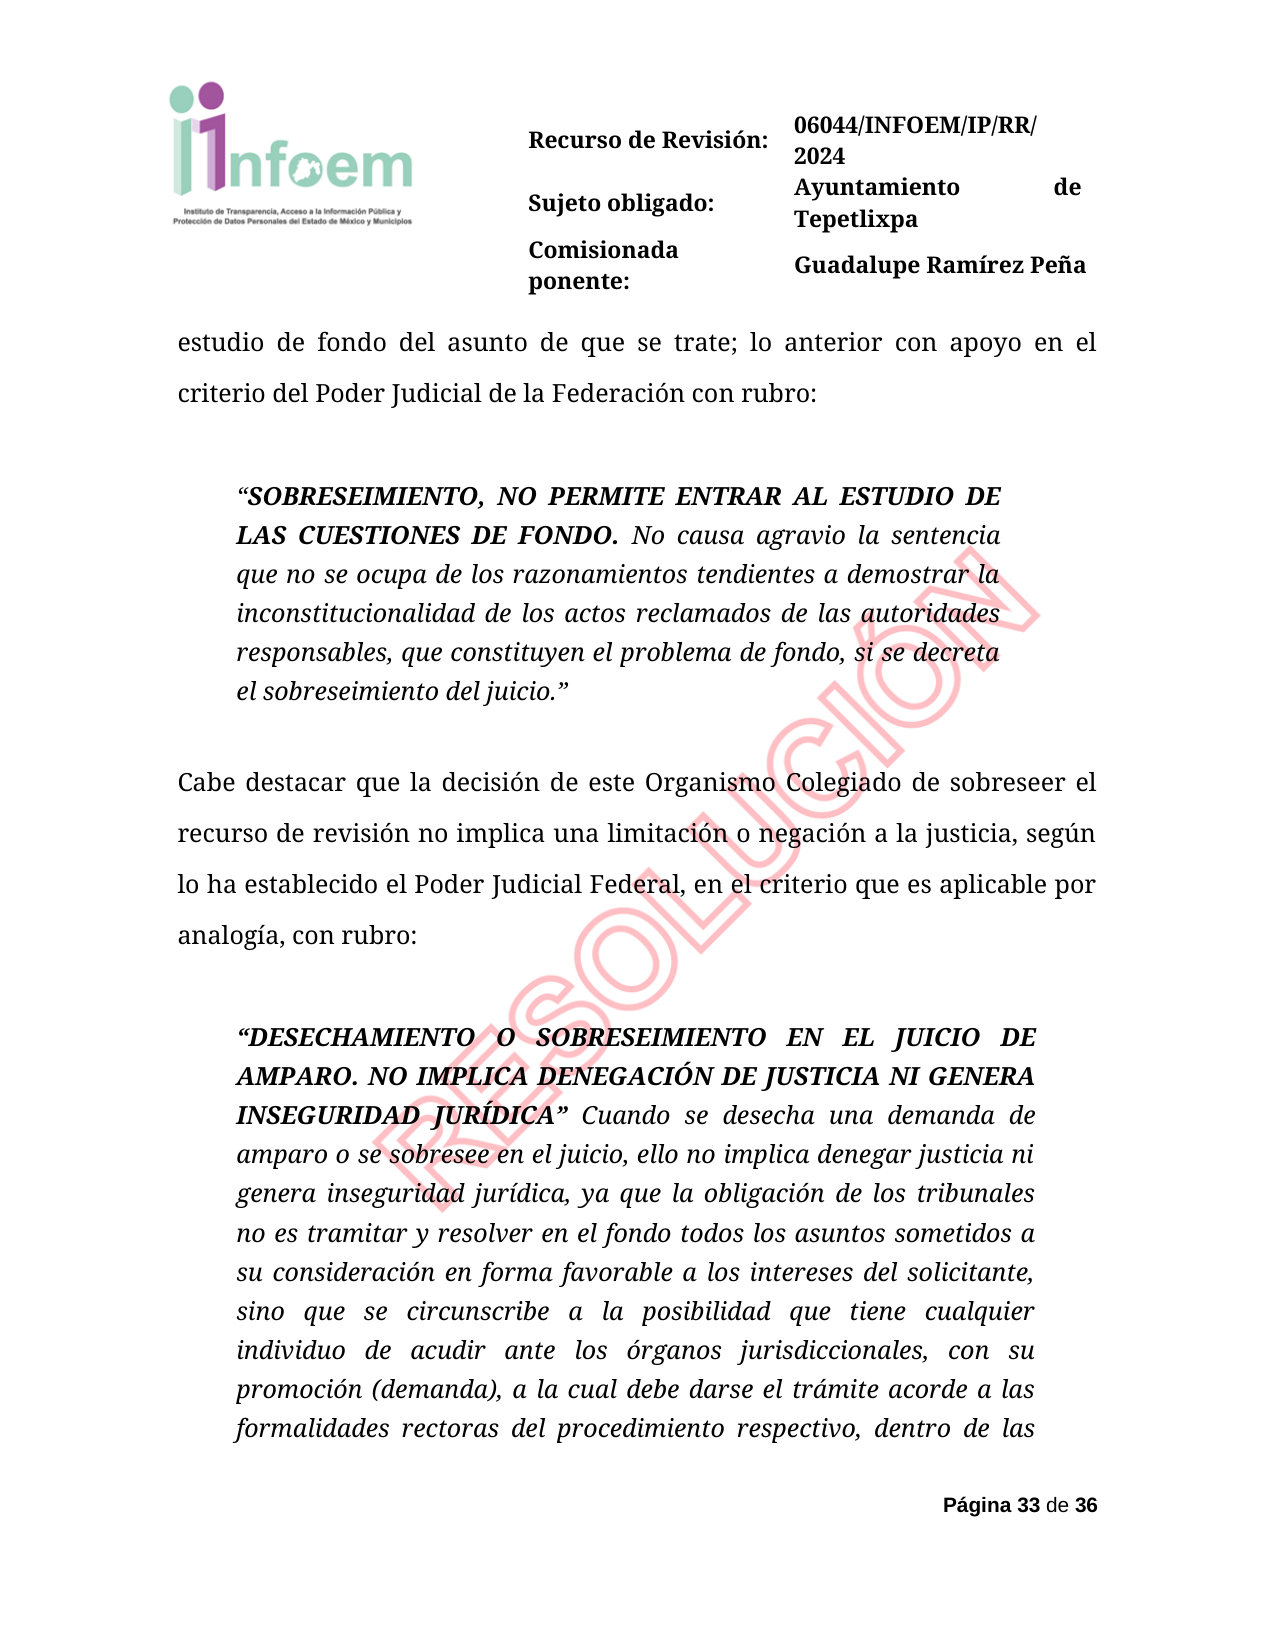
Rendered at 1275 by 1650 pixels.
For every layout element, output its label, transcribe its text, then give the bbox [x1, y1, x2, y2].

text “SOBRESEIMIENTO, NO PERMITE ENTRAR AL ESTUDIO DE LAS CUESTIONES DE FONDO. No causa agravio la sentencia que no se ocupa de los razonamientos tendientes a demostrar la inconstitucionalidad de los actos reclamados de las autoridades responsables, que constituyen el problema de fondo, si se decreta el sobreseimiento del juicio.” [236, 478, 1004, 708]
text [236, 1019, 1039, 1445]
picture [49, 21, 1275, 1650]
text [177, 325, 1098, 410]
text Cabe destacar que la decisión de este Organismo Colegiado de sobreseer el recurso de revisión no implica una limitación o negación a la justicia, según lo ha establecido el Poder Judicial Federal, en el criterio que es aplicable por analogía, con rubro: [177, 764, 1098, 951]
